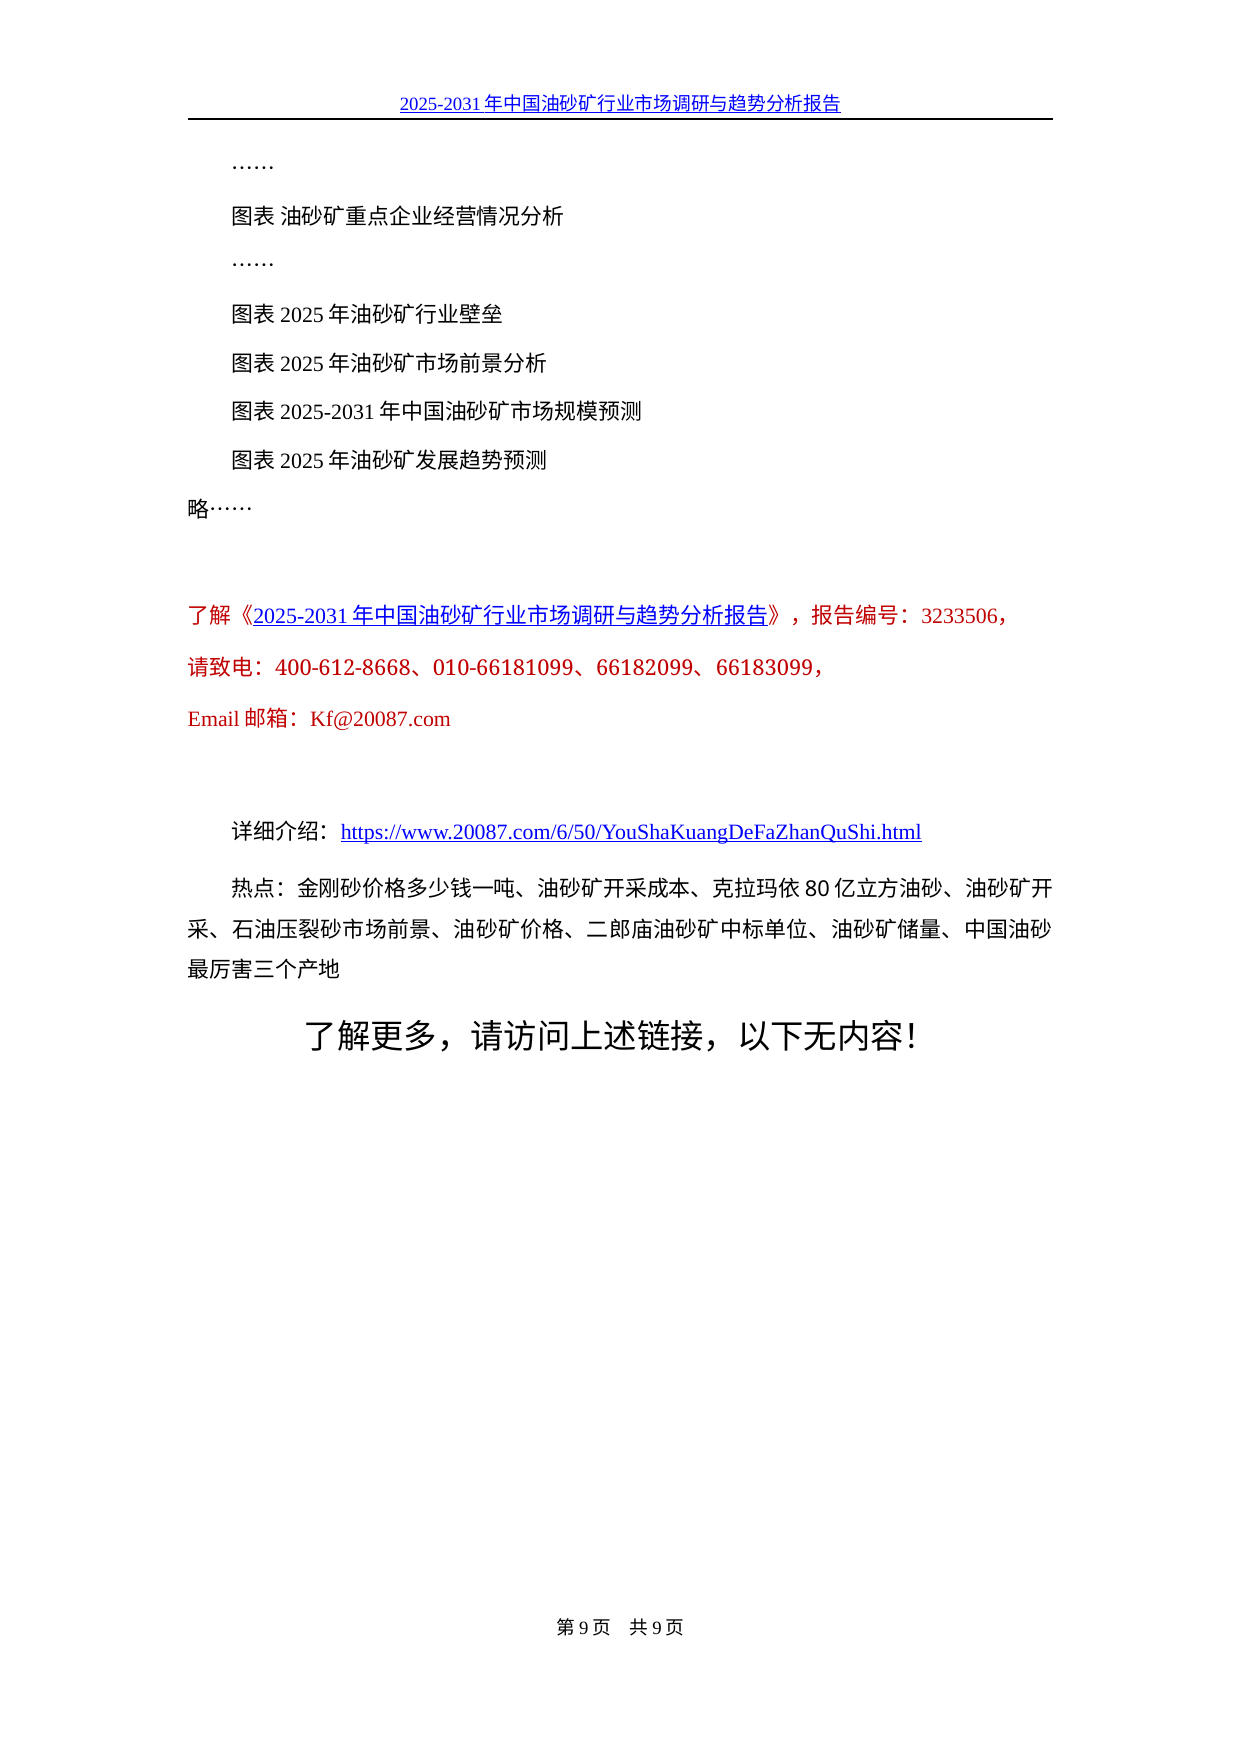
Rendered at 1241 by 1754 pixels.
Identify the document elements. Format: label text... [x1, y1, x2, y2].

text 详细介绍：https://www.20087.com/6/50/YouShaKuangDeFaZhanQuShi.html [187, 814, 1053, 846]
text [187, 150, 1053, 524]
text 请致电：400-612-8668、010-66181099、66182099、66183099， [187, 649, 1053, 682]
text 热点：金刚砂价格多少钱一吨、油砂矿开采成本、克拉玛依80亿立方油砂、油砂矿开采、石油压裂砂市场前景、油砂矿价格、二郎庙油砂矿中标单位、油砂矿储量、中国油砂最厉害三个产地 [187, 871, 1053, 984]
title 了解更多，请访问上述链接，以下无内容！ [187, 1002, 1053, 1067]
text 了解《2025-2031年中国油砂矿行业市场调研与趋势分析报告》，报告编号：3233506， [187, 598, 1053, 630]
text Email邮箱：Kf@20087.com [187, 701, 1053, 733]
